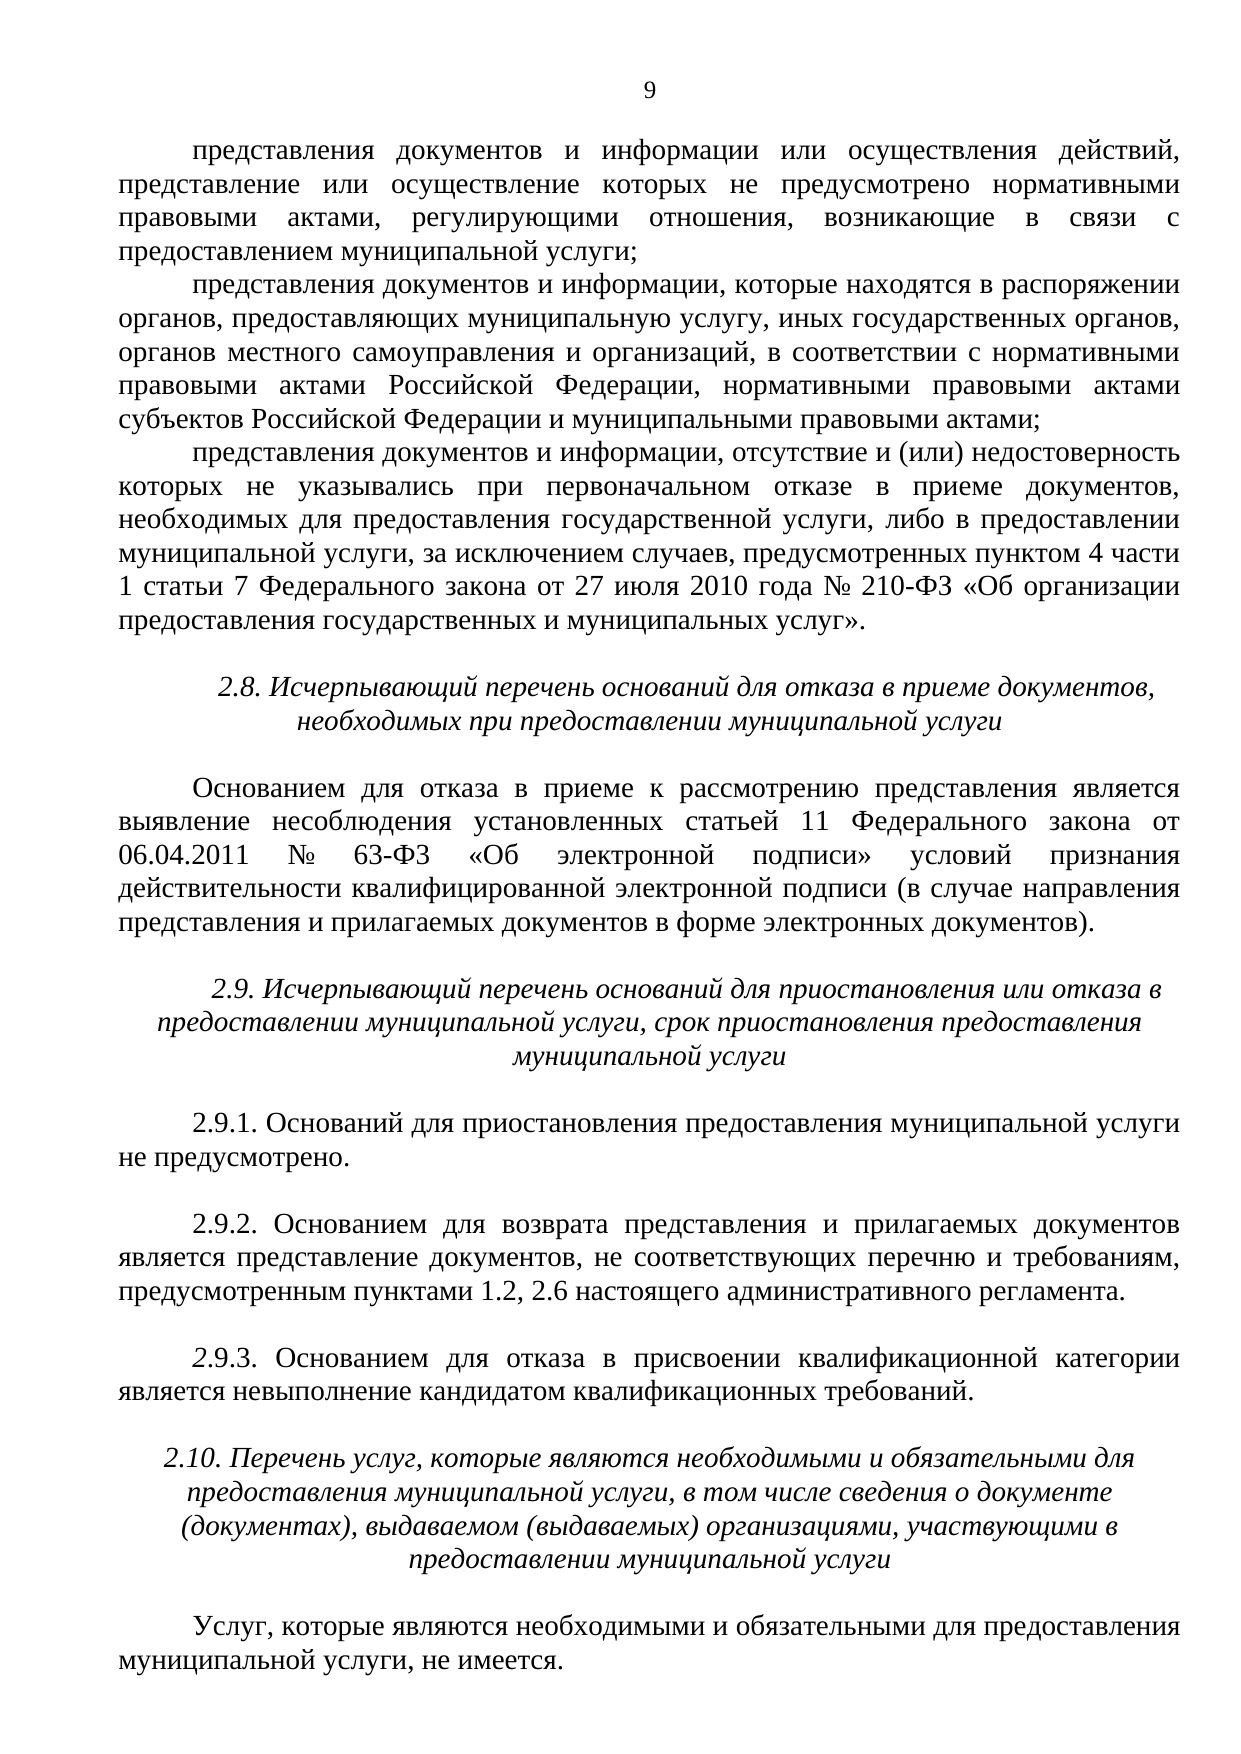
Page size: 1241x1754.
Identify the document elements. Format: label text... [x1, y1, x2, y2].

text 2.9.3. Основанием для отказа в присвоении квалификационной категории является невыполнение кандидатом квалификационных требований. [118, 1340, 1181, 1407]
text 2.8. Исчерпывающий перечень оснований для отказа в приеме документов, необходимых при предоставлении муниципальной услуги [118, 669, 1181, 736]
text представления документов и информации или осуществления действий, представление или осуществление которых не предусмотрено нормативными правовыми актами, регулирующими отношения, возникающие в связи с предоставлением муниципальной услуги; [118, 132, 1181, 267]
text представления документов и информации, отсутствие и (или) недостоверность которых не указывались при первоначальном отказе в приеме документов, необходимых для предоставления государственной услуги, либо в предоставлении муниципальной услуги, за исключением случаев, предусмотренных пунктом 4 части 1 статьи 7 Федерального закона от 27 июля 2010 года № 210-ФЗ «Об организации предоставления государственных и муниципальных услуг». [118, 434, 1181, 636]
text 2.9. Исчерпывающий перечень оснований для приостановления или отказа в предоставлении муниципальной услуги, срок приостановления предоставления муниципальной услуги [118, 971, 1181, 1072]
text представления документов и информации, которые находятся в распоряжении органов, предоставляющих муниципальную услугу, иных государственных органов, органов местного самоуправления и организаций, в соответствии с нормативными правовыми актами Российской Федерации, нормативными правовыми актами субъектов Российской Федерации и муниципальными правовыми актами; [118, 267, 1181, 434]
subtitle Услуг, которые являются необходимыми и обязательными для предоставления муниципальной услуги, не имеется. [118, 1608, 1181, 1675]
text 2.9.2. Основанием для возврата представления и прилагаемых документов является представление документов, не соответствующих перечню и требованиям, предусмотренным пунктами 1.2, 2.6 настоящего административного регламента. [118, 1206, 1181, 1306]
text 2.9.1. Оснований для приостановления предоставления муниципальной услуги не предусмотрено. [118, 1105, 1181, 1172]
text 2.10. Перечень услуг, которые являются необходимыми и обязательными для предоставления муниципальной услуги, в том числе сведения о документе (документах), выдаваемом (выдаваемых) организациями, участвующими в предоставлении муниципальной услуги [118, 1441, 1181, 1575]
text Основанием для отказа в приеме к рассмотрению представления является выявление несоблюдения установленных статьей 11 Федерального закона от 06.04.2011 № 63-Ф3 «Об электронной подписи» условий признания действительности квалифицированной электронной подписи (в случае направления представления и прилагаемых документов в форме электронных документов). [118, 770, 1181, 937]
